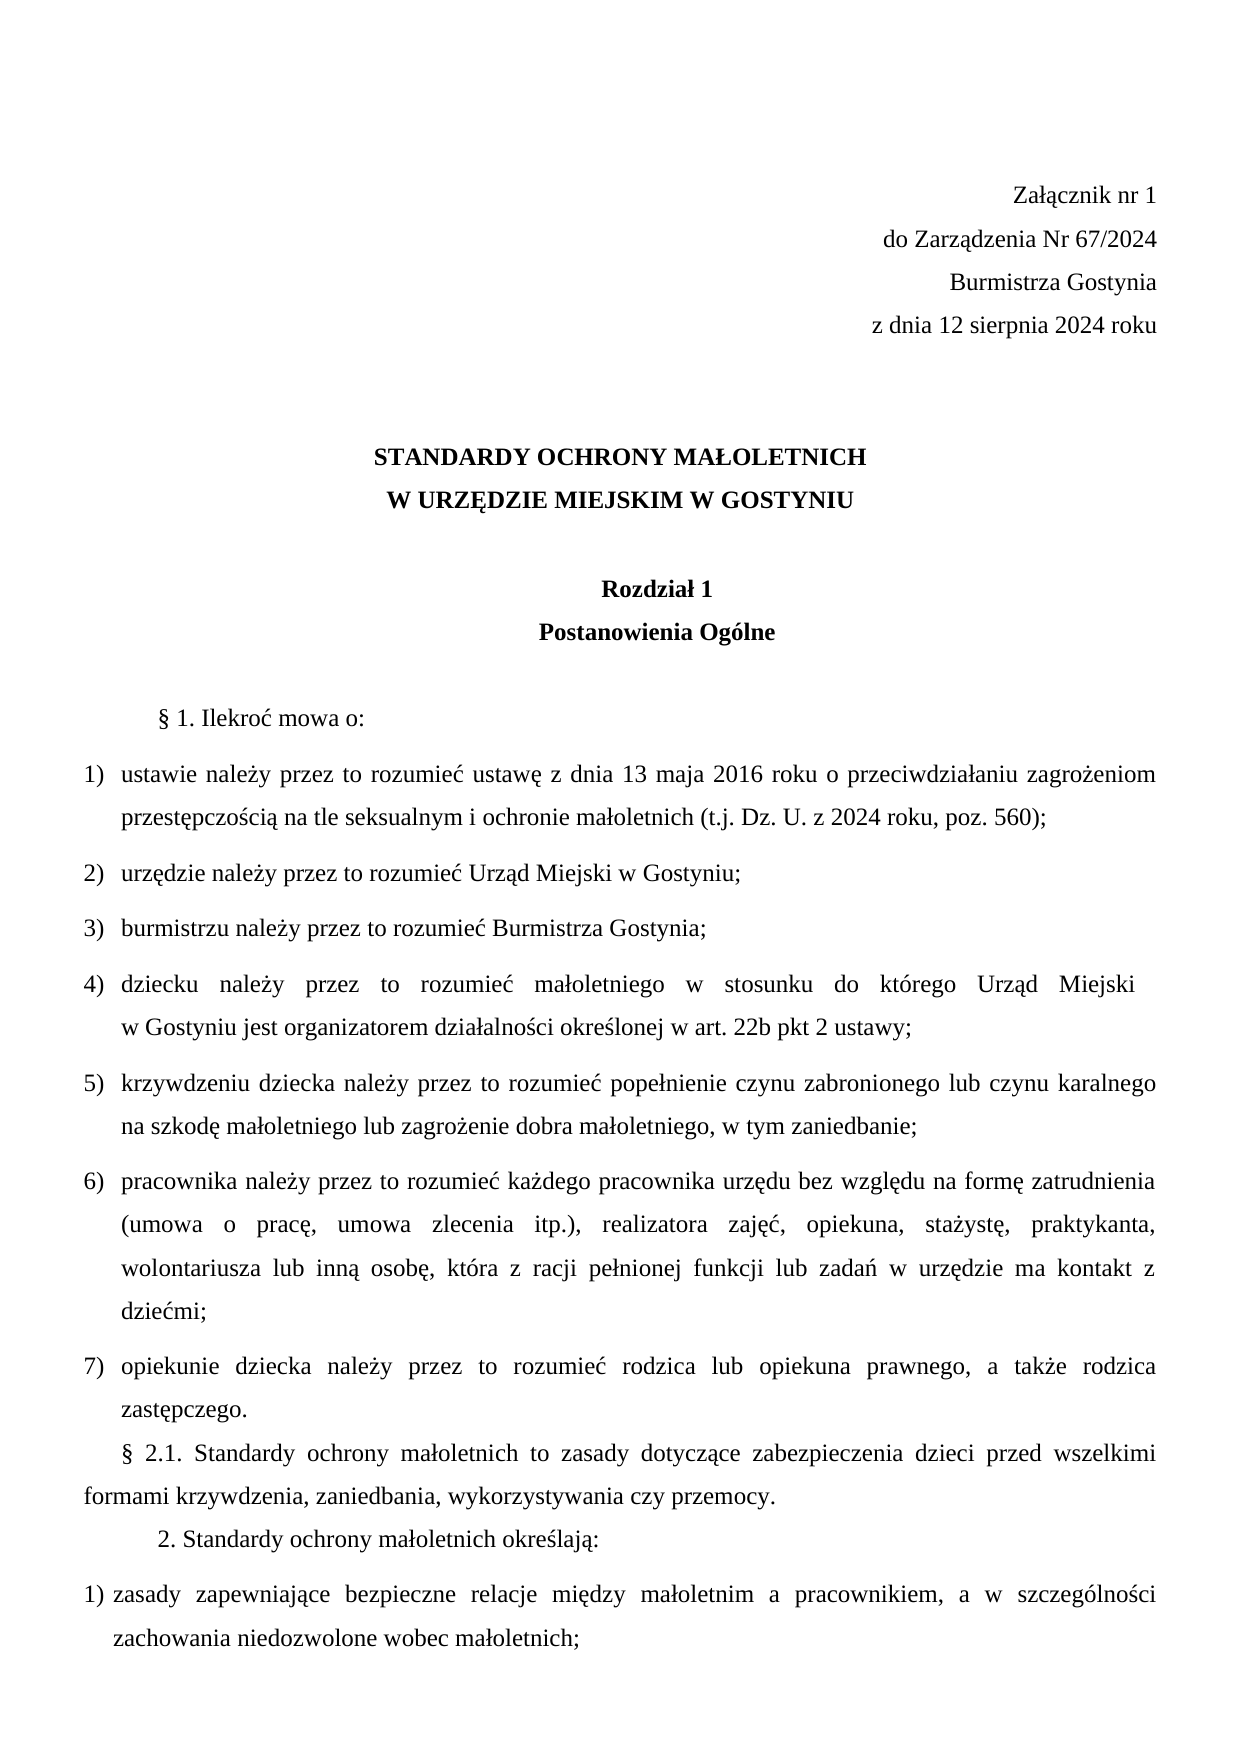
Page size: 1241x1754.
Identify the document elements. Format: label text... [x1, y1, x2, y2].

text § 1. Ilekroć mowa o: [83, 703, 1157, 732]
list zasady zapewniające bezpieczne relacje między małoletnim a pracownikiem, a w szczególności zachowania niedozwolone wobec małoletnich; [83, 1579, 1157, 1651]
text STANDARDY OCHRONY MAŁOLETNICH [83, 442, 1157, 471]
text W URZĘDZIE MIEJSKIM W GOSTYNIU [83, 485, 1157, 514]
text Załącznik nr 1 [83, 181, 1157, 209]
list urzędzie należy przez to rozumieć Urząd Miejski w Gostyniu; [83, 858, 1157, 886]
list pracownika należy przez to rozumieć każdego pracownika urzędu bez względu na formę zatrudnienia (umowa o pracę, umowa zlecenia itp.), realizatora zajęć, opiekuna, stażystę, praktykanta, wolontariusza lub inną osobę, która z racji pełnionej funkcji lub zadań w urzędzie ma kontakt z dziećmi; [83, 1166, 1157, 1324]
text 2. Standardy ochrony małoletnich określają: [83, 1524, 1157, 1553]
list burmistrzu należy przez to rozumieć Burmistrza Gostynia; [83, 913, 1157, 942]
text Rozdział 1 [83, 574, 1157, 603]
text do Zarządzenia Nr 67/2024 [83, 224, 1157, 252]
text Burmistrza Gostynia [83, 267, 1157, 296]
list ustawie należy przez to rozumieć ustawę z dnia 13 maja 2016 roku o przeciwdziałaniu zagrożeniom przestępczością na tle seksualnym i ochronie małoletnich (t.j. Dz. U. z 2024 roku, poz. 560); [83, 759, 1157, 831]
text Postanowienia Ogólne [83, 617, 1157, 646]
list opiekunie dziecka należy przez to rozumieć rodzica lub opiekuna prawnego, a także rodzica zastępczego. [83, 1351, 1157, 1423]
list krzywdzeniu dziecka należy przez to rozumieć popełnienie czynu zabronionego lub czynu karalnego na szkodę małoletniego lub zagrożenie dobra małoletniego, w tym zaniedbanie; [83, 1068, 1157, 1139]
text § 2.1. Standardy ochrony małoletnich to zasady dotyczące zabezpieczenia dzieci przed wszelkimi formami krzywdzenia, zaniedbania, wykorzystywania czy przemocy. [83, 1438, 1157, 1509]
list dziecku należy przez to rozumieć małoletniego w stosunku do którego Urząd Miejski w Gostyniu jest organizatorem działalności określonej w art. 22b pkt 2 ustawy; [83, 969, 1157, 1041]
text z dnia 12 sierpnia 2024 roku [83, 310, 1157, 339]
